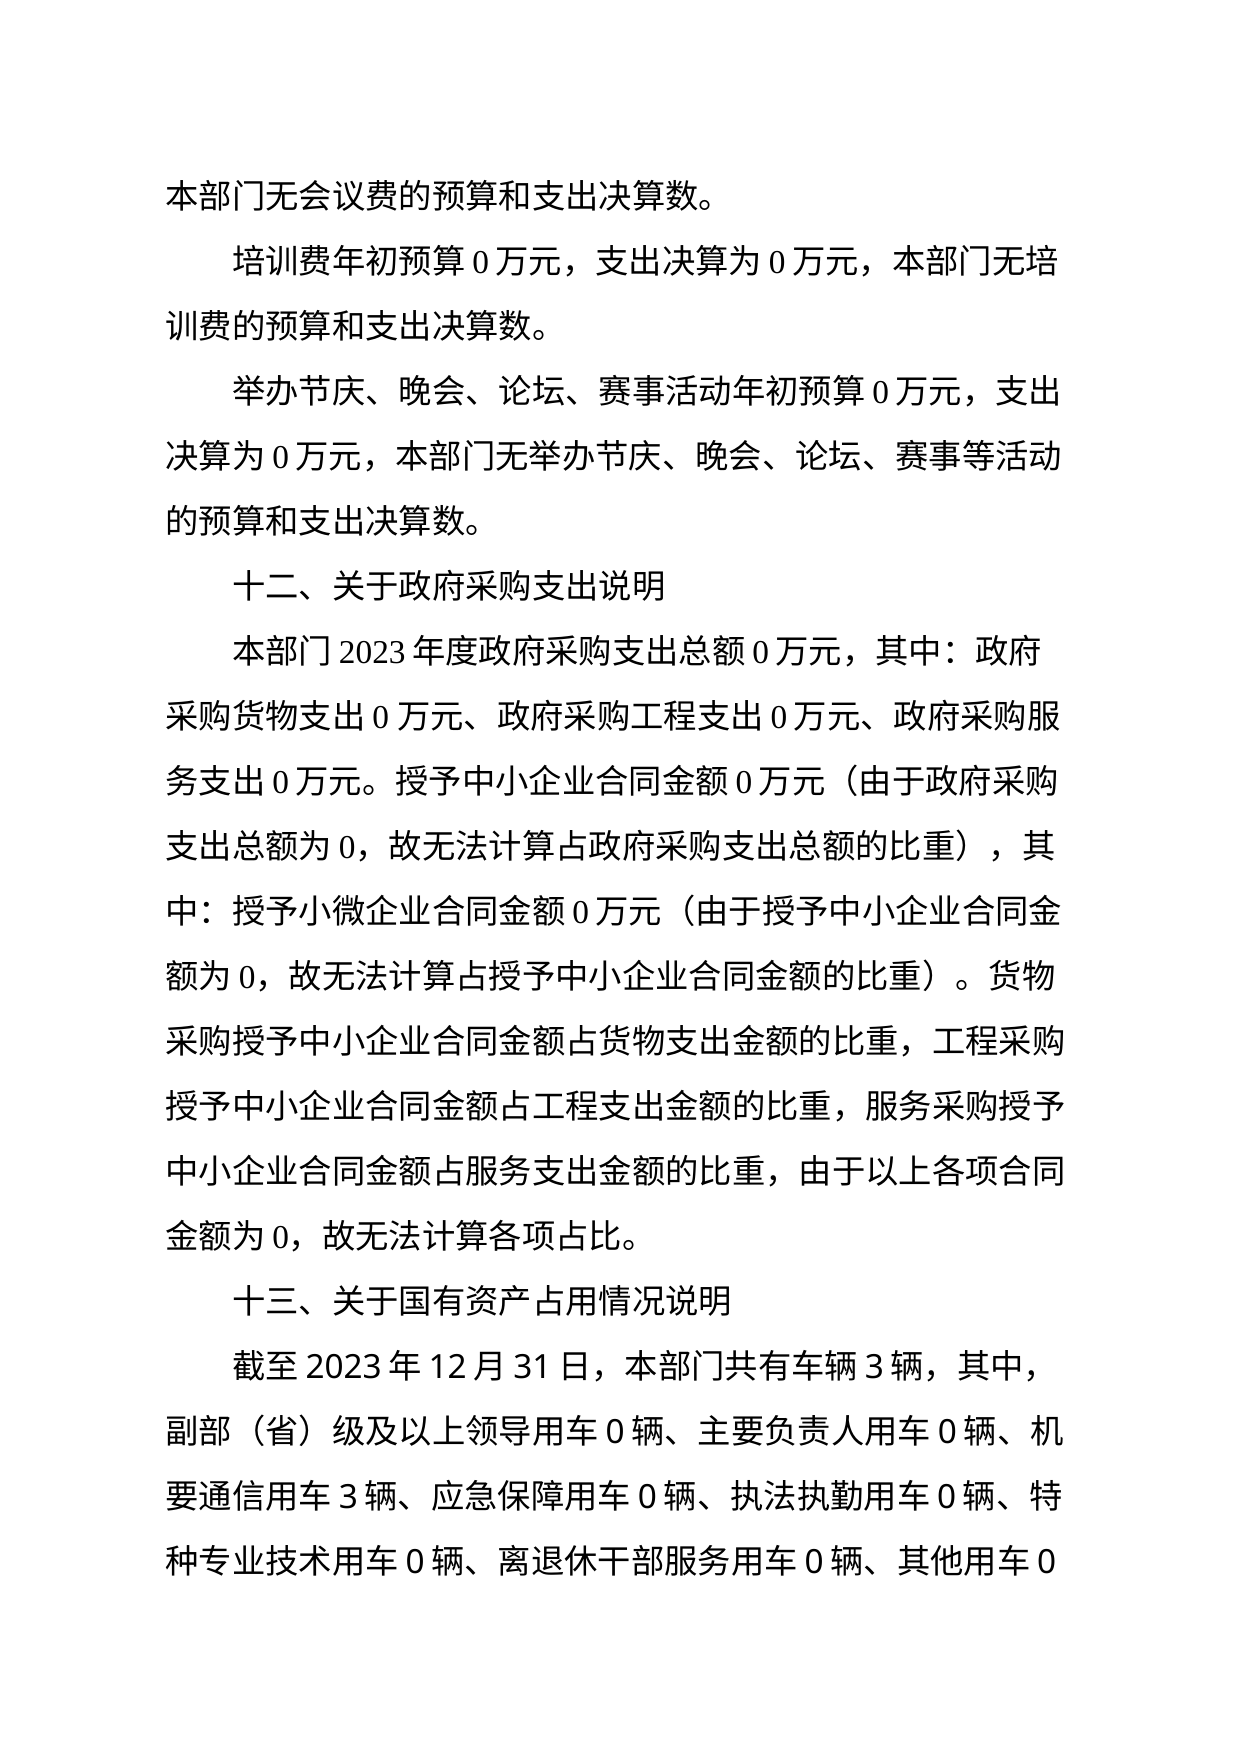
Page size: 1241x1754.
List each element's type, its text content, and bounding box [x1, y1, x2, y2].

text 十二、关于政府采购支出说明 [165, 552, 1075, 617]
text 培训费年初预算0万元，支出决算为0万元，本部门无培训费的预算和支出决算数。 [165, 227, 1075, 357]
text 本部门2023年度政府采购支出总额0万元，其中：政府采购货物支出0 万元、政府采购工程支出0万元、政府采购服务支出0万元。授予中小企业合同金额0万元（由于政府采购支出总额为0，故无法计算占政府采购支出总额的比重），其中：授予小微企业合同金额0万元（由于授予中小企业合同金额为0，故无法计算占授予中小企业合同金额的比重）。货物采购授予中小企业合同金额占货物支出金额的比重，工程采购授予中小企业合同金额占工程支出金额的比重，服务采购授予中小企业合同金额占服务支出金额的比重，由于以上各项合同金额为0，故无法计算各项占比。 [165, 617, 1075, 1267]
text 十三、关于国有资产占用情况说明 [165, 1267, 1075, 1332]
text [165, 1332, 1075, 1592]
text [165, 162, 1075, 227]
text 举办节庆、晚会、论坛、赛事活动年初预算0万元，支出决算为0万元，本部门无举办节庆、晚会、论坛、赛事等活动的预算和支出决算数。 [165, 357, 1075, 552]
